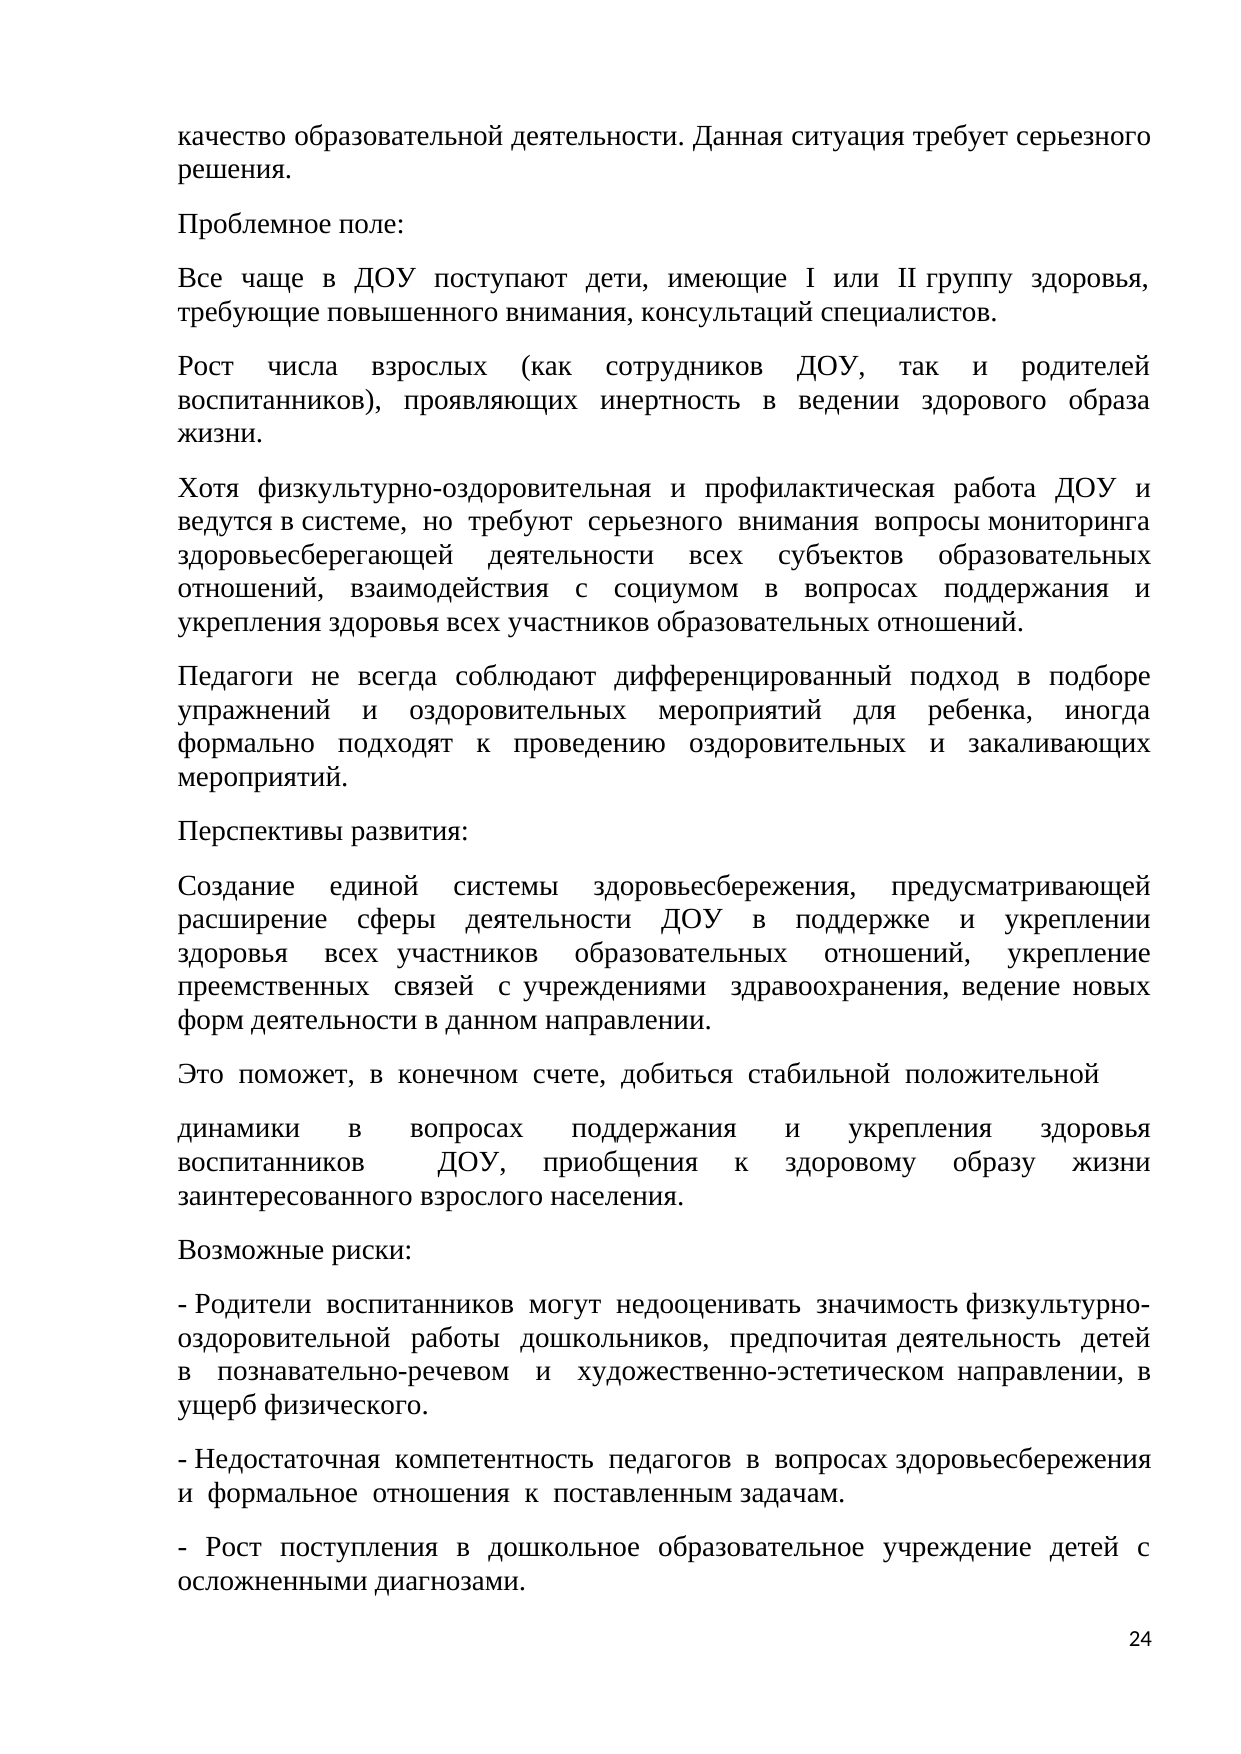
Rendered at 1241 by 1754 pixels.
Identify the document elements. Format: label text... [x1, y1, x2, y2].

text Все чаще в ДОУ поступают дети, имеющие I или II группу здоровья, требующие повышенного внимания, консультаций специалистов. [177, 260, 1152, 327]
text Проблемное поле: [177, 206, 1152, 239]
text динамики в вопросах поддержания и укрепления здоровья воспитанников ДОУ, приобщения к здоровому образу жизни заинтересованного взрослого населения. [177, 1111, 1152, 1211]
text Педагоги не всегда соблюдают дифференцированный подход в подборе упражнений и оздоровительных мероприятий для ребенка, иногда формально подходят к проведению оздоровительных и закаливающих мероприятий. [177, 658, 1152, 792]
text - Рост поступления в дошкольное образовательное учреждение детей с осложненными диагнозами. [177, 1529, 1152, 1596]
text - Недостаточная компетентность педагогов в вопросах здоровьесбережения и формальное отношения к поставленным задачам. [177, 1441, 1152, 1508]
text Это поможет, в конечном счете, добиться стабильной положительной [177, 1056, 1152, 1090]
text Перспективы развития: [177, 813, 1152, 847]
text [177, 118, 1152, 185]
text - Родители воспитанников могут недооценивать значимость физкультурно-оздоровительной работы дошкольников, предпочитая деятельность детей в познавательно-речевом и художественно-эстетическом направлении, в ущерб физического. [177, 1286, 1152, 1421]
text Создание единой системы здоровьесбережения, предусматривающей расширение сферы деятельности ДОУ в поддержке и укреплении здоровья всех участников образовательных отношений, укрепление преемственных связей с учреждениями здравоохранения, ведение новых форм деятельности в данном направлении. [177, 868, 1152, 1035]
text Возможные риски: [177, 1232, 1152, 1266]
text Хотя физкультурно-оздоровительная и профилактическая работа ДОУ и ведутся в системе, но требуют серьезного внимания вопросы мониторинга здоровьесберегающей деятельности всех субъектов образовательных отношений, взаимодействия с социумом в вопросах поддержания и укрепления здоровья всех участников образовательных отношений. [177, 470, 1152, 637]
text Рост числа взрослых (как сотрудников ДОУ, так и родителей воспитанников), проявляющих инертность в ведении здорового образа жизни. [177, 348, 1152, 449]
